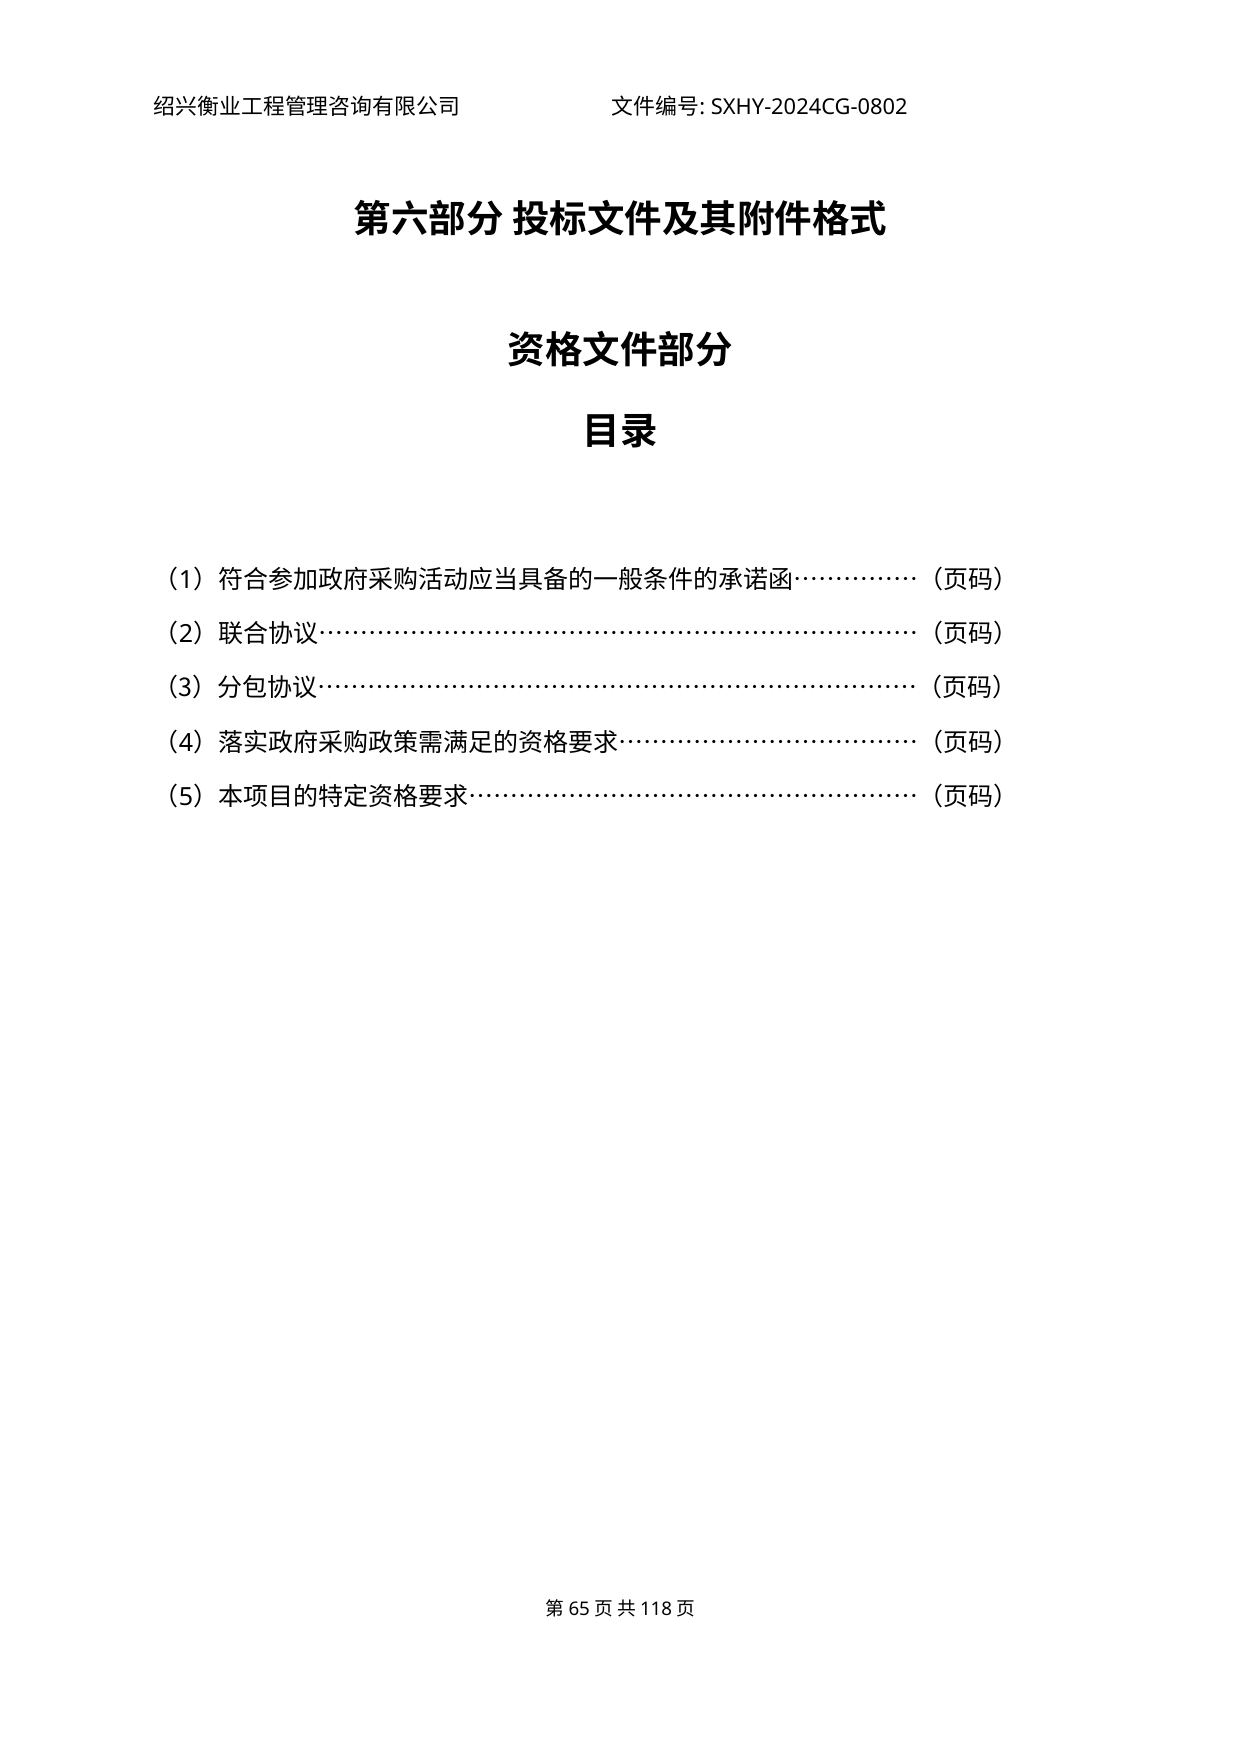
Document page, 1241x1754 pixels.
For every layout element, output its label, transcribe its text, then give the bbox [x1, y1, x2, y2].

text （4）落实政府采购政策需满足的资格要求………………………………（页码） [153, 722, 1087, 758]
text （1）符合参加政府采购活动应当具备的一般条件的承诺函……………（页码） [153, 559, 1087, 595]
text （5）本项目的特定资格要求………………………………………………（页码） [153, 777, 1087, 813]
text 目录 [153, 401, 1087, 455]
text 资格文件部分 [153, 320, 1087, 374]
text （3）分包协议………………………………………………………………（页码） [153, 668, 1087, 704]
text 第六部分 投标文件及其附件格式 [153, 189, 1087, 243]
text （2）联合协议………………………………………………………………（页码） [153, 613, 1087, 650]
